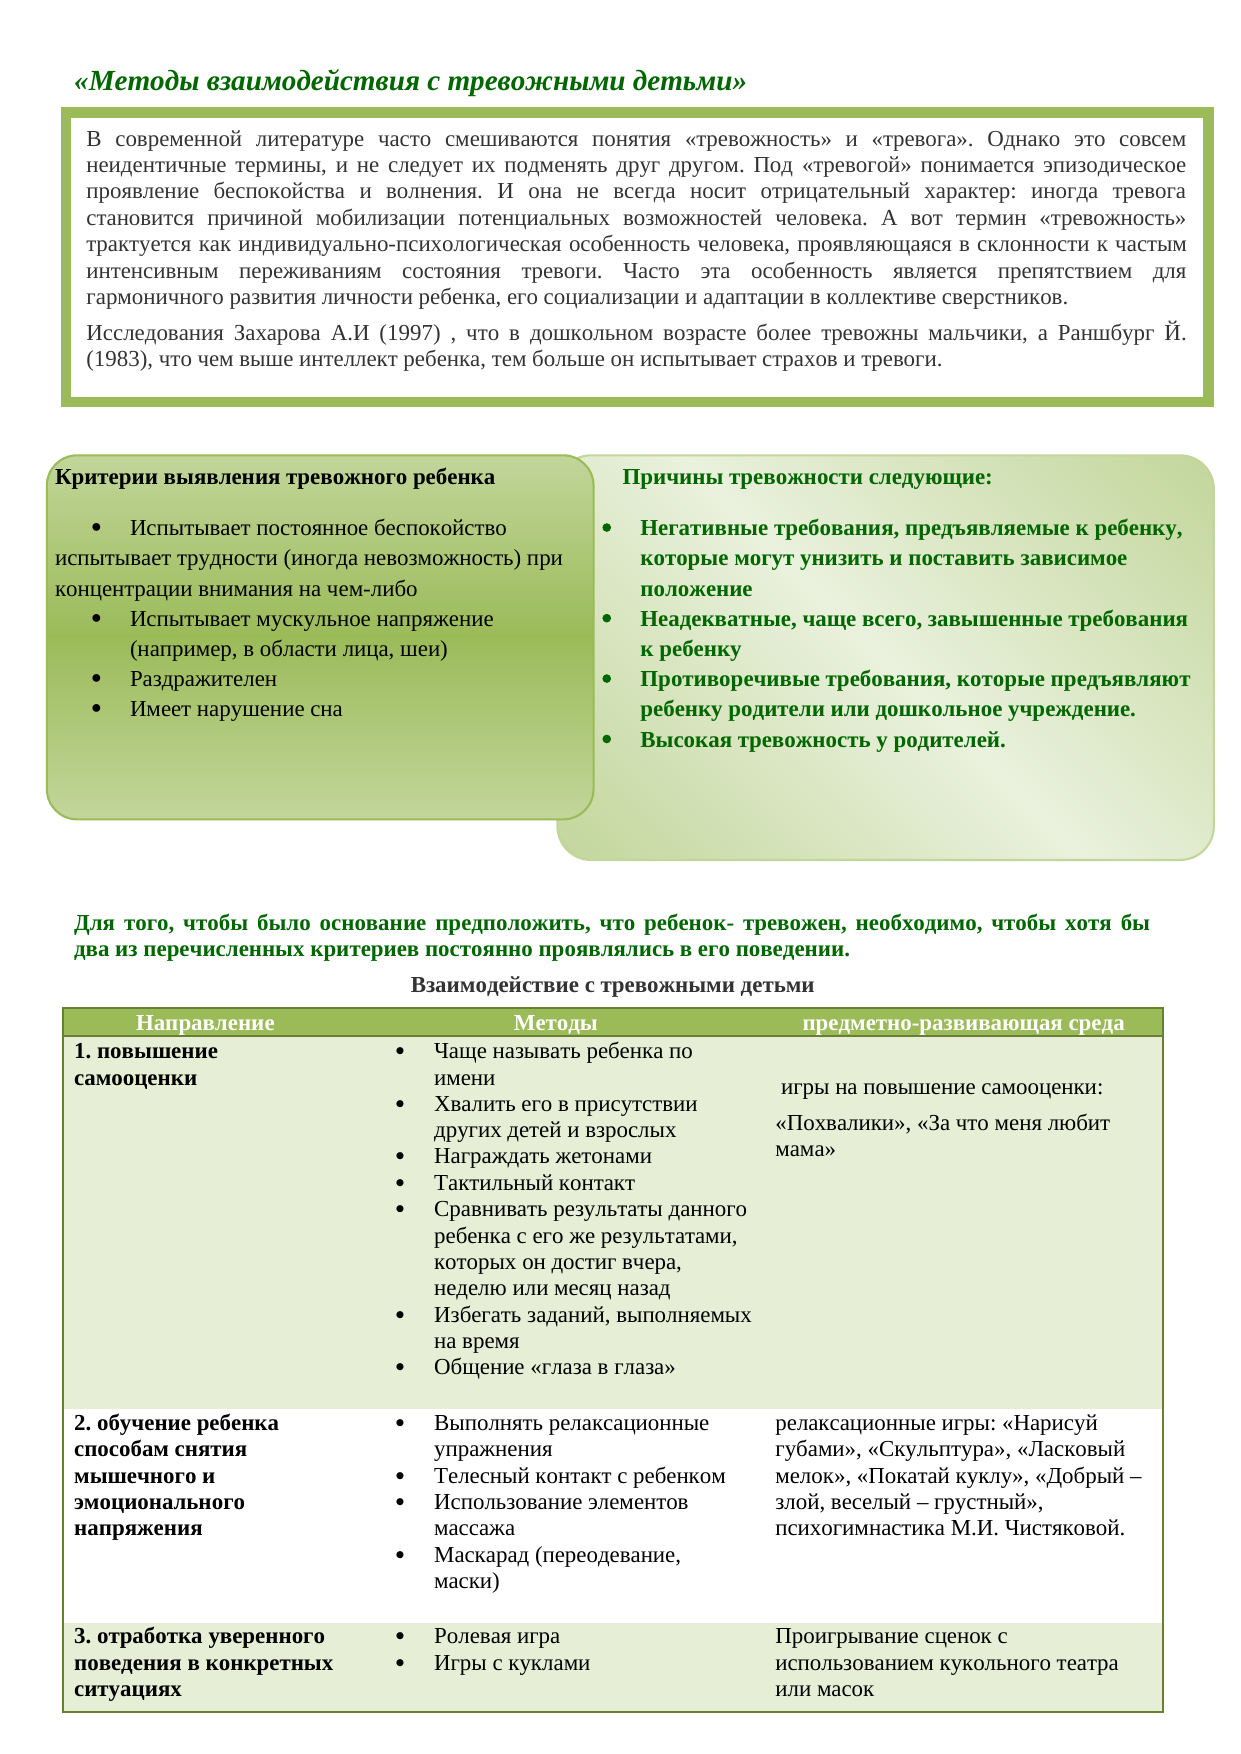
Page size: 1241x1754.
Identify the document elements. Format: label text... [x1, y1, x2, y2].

table_cell 3. отработка уверенного поведения в конкретных ситуациях [64, 1623, 348, 1711]
table_cell Проигрывание сценок с использованием кукольного театра или масок [764, 1623, 1162, 1711]
table_header Направление [64, 1009, 348, 1035]
text Взаимодействие с тревожными детьми [74, 971, 1152, 997]
table_cell релаксационные игры: «Нарисуй губами», «Скульптура», «Ласковый мелок», «Покатай куклу», «Добрый – злой, веселый – грустный», психогимнастика М.И. Чистяковой. [764, 1409, 1162, 1623]
table_cell 1. повышение самооценки [64, 1037, 348, 1409]
table_cell Ролевая игра Игры с куклами [348, 1623, 764, 1711]
table_header Методы [348, 1009, 764, 1035]
text Для того, чтобы было основание предположить, что ребенок- тревожен, необходимо, чтобы хотя бы два из перечисленных критериев постоянно проявлялись в его поведении. [74, 909, 1152, 962]
table_cell Выполнять релаксационные упражнения Телесный контакт с ребенком Использование элементов массажа Маскарад (переодевание, маски) [348, 1409, 764, 1623]
table_header предметно-развивающая среда [764, 1009, 1162, 1035]
table_cell Чаще называть ребенка по имени Хвалить его в присутствии других детей и взрослых Награждать жетонами Тактильный контакт Сравнивать результаты данного ребенка с его же результатами, которых он достиг вчера, неделю или месяц назад Избегать заданий, выполняемых на время Общение «глаза в глаза» [348, 1037, 764, 1409]
text «Методы взаимодействия с тревожными детьми» [74, 63, 1152, 97]
table_cell игры на повышение самооценки: «Похвалики», «За что меня любит мама» [764, 1037, 1162, 1409]
table_cell 2. обучение ребенка способам снятия мышечного и эмоционального напряжения [64, 1409, 348, 1623]
